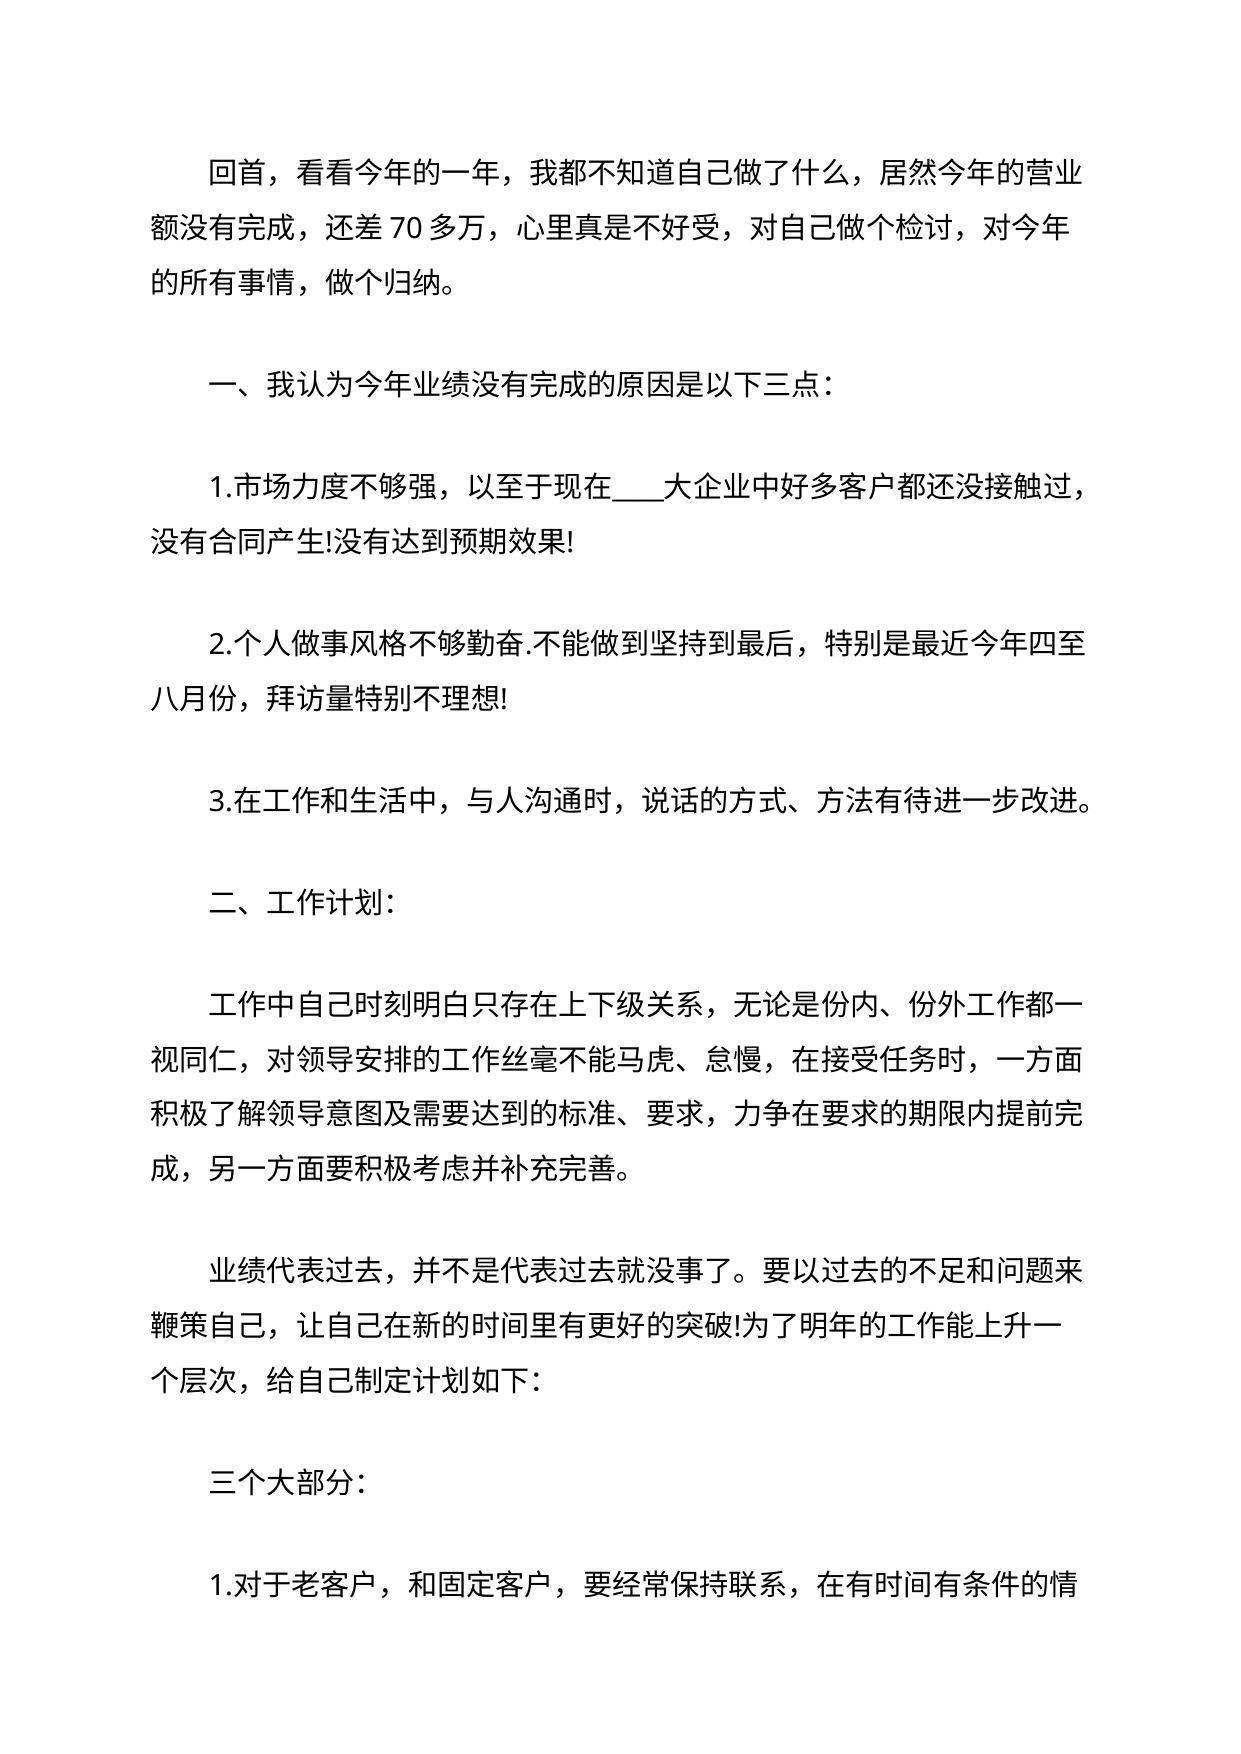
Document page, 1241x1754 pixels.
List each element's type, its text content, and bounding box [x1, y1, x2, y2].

text 工作中自己时刻明白只存在上下级关系，无论是份内、份外工作都一视同仁，对领导安排的工作丝毫不能马虎、怠慢，在接受任务时，一方面积极了解领导意图及需要达到的标准、要求，力争在要求的期限内提前完成，另一方面要积极考虑并补充完善。 [150, 981, 1090, 1188]
text 二、工作计划： [150, 879, 1090, 922]
text 回首，看看今年的一年，我都不知道自己做了什么，居然今年的营业额没有完成，还差70多万，心里真是不好受，对自己做个检讨，对今年的所有事情，做个归纳。 [150, 150, 1090, 302]
text 三个大部分： [150, 1459, 1090, 1502]
text 1.市场力度不够强，以至于现在____大企业中好多客户都还没接触过，没有合同产生!没有达到预期效果! [150, 463, 1090, 561]
text 一、我认为今年业绩没有完成的原因是以下三点： [150, 362, 1090, 404]
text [150, 1561, 1090, 1603]
text 业绩代表过去，并不是代表过去就没事了。要以过去的不足和问题来鞭策自己，让自己在新的时间里有更好的突破!为了明年的工作能上升一个层次，给自己制定计划如下： [150, 1248, 1090, 1400]
text 2.个人做事风格不够勤奋.不能做到坚持到最后，特别是最近今年四至八月份，拜访量特别不理想! [150, 620, 1090, 718]
text 3.在工作和生活中，与人沟通时，说话的方式、方法有待进一步改进。 [150, 777, 1090, 820]
